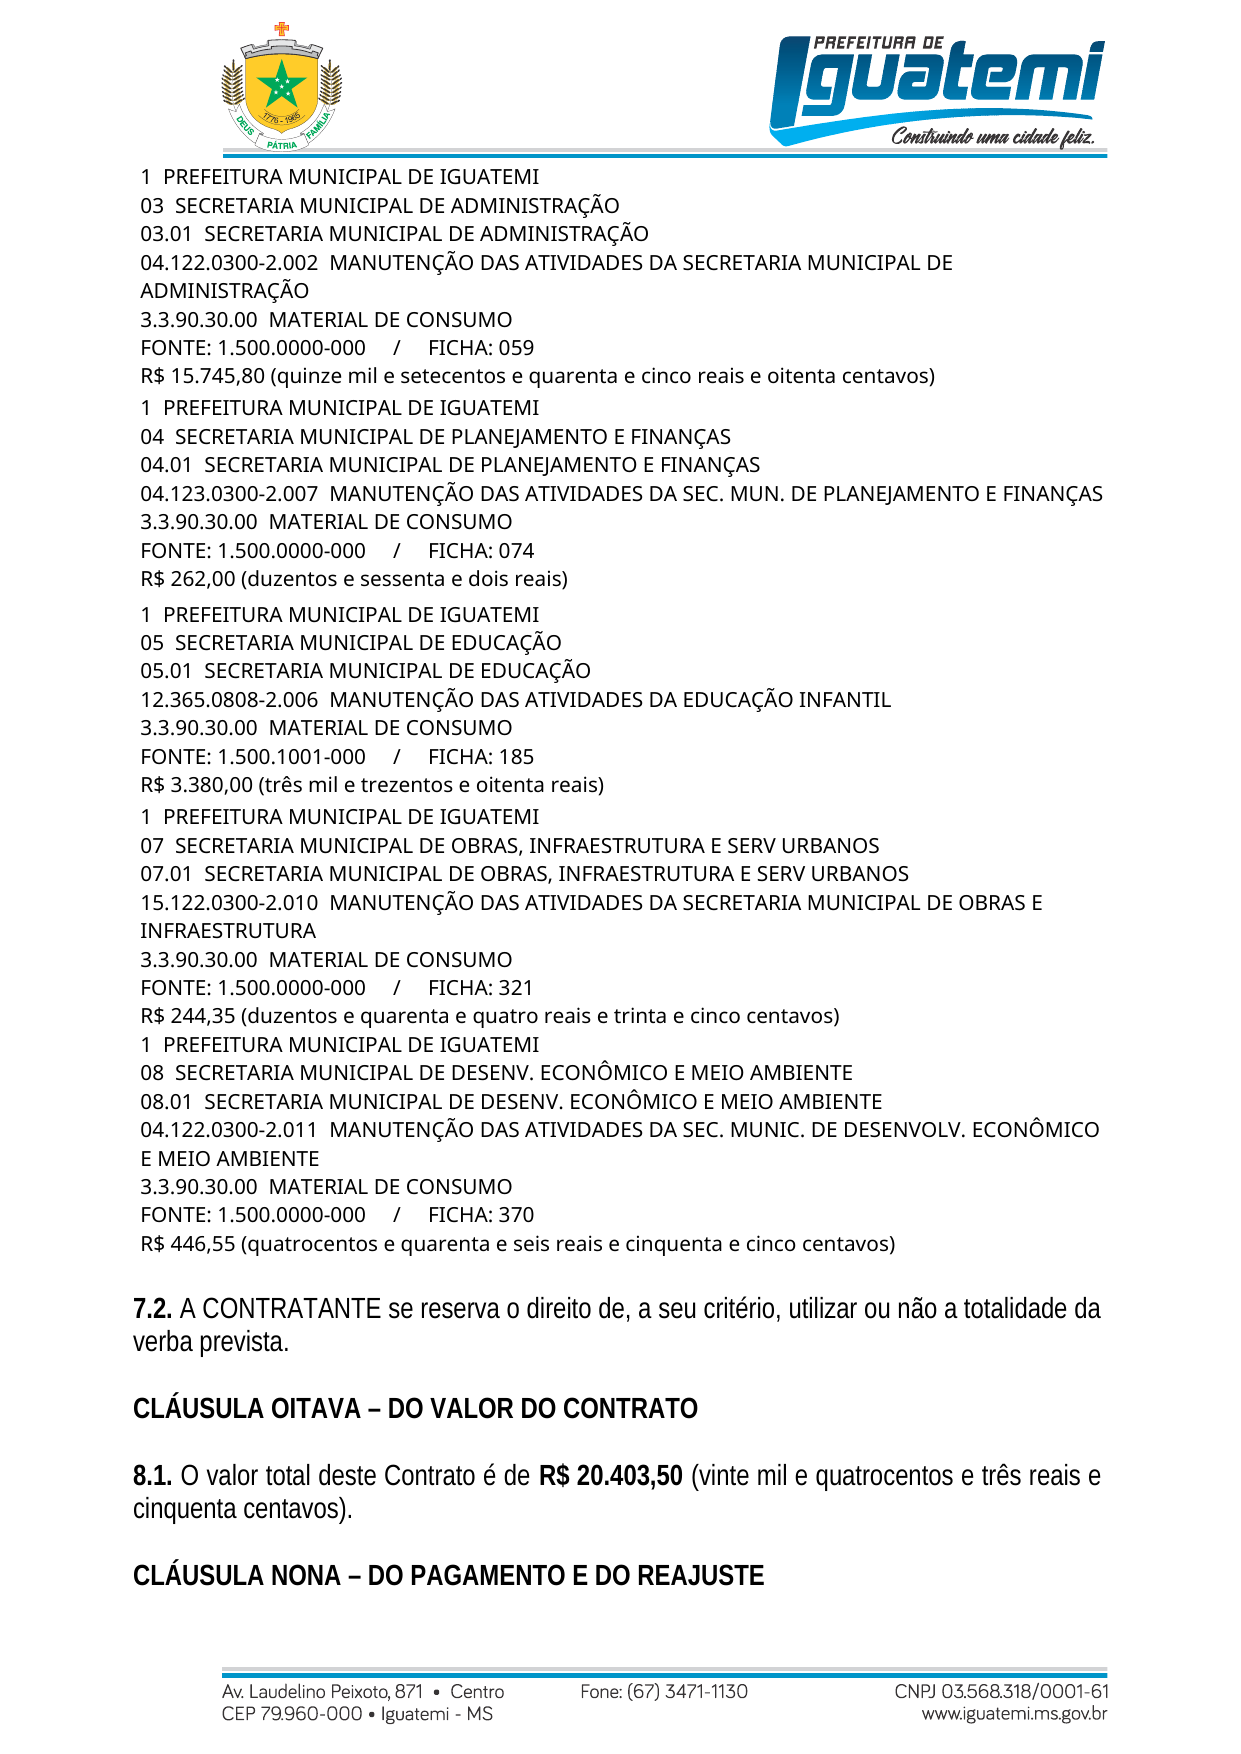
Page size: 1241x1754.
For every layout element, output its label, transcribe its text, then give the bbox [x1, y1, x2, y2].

table_cell 1 PREFEITURA MUNICIPAL DE IGUATEMI 05 SECRETARIA MUNICIPAL DE EDUCAÇÃO 05.01 SECRETARIA MUNICIPAL DE EDUCAÇÃO 12.365.0808-2.006 MANUTENÇÃO DAS ATIVIDADES DA EDUCAÇÃO INFANTIL 3.3.90.30.00 MATERIAL DE CONSUMO FONTE: 1.500.1001-000 / FICHA: 185 R$ 3.380,00 (três mil e trezentos e oitenta reais) [133, 596, 1118, 802]
text CLÁUSULA OITAVA – DO VALOR DO CONTRATO [133, 1391, 1103, 1425]
text 8.1. O valor total deste Contrato é de R$ 20.403,50 (vinte mil e quatrocentos e três reais e cinquenta centavos). [133, 1458, 1103, 1525]
table_cell 1 PREFEITURA MUNICIPAL DE IGUATEMI 03 SECRETARIA MUNICIPAL DE ADMINISTRAÇÃO 03.01 SECRETARIA MUNICIPAL DE ADMINISTRAÇÃO 04.122.0300-2.002 MANUTENÇÃO DAS ATIVIDADES DA SECRETARIA MUNICIPAL DE ADMINISTRAÇÃO 3.3.90.30.00 MATERIAL DE CONSUMO FONTE: 1.500.0000-000 / FICHA: 059 R$ 15.745,80 (quinze mil e setecentos e quarenta e cinco reais e oitenta centavos) [133, 163, 1118, 390]
subtitle CLÁUSULA NONA – DO PAGAMENTO E DO REAJUSTE [133, 1558, 1103, 1592]
table_cell 1 PREFEITURA MUNICIPAL DE IGUATEMI 04 SECRETARIA MUNICIPAL DE PLANEJAMENTO E FINANÇAS 04.01 SECRETARIA MUNICIPAL DE PLANEJAMENTO E FINANÇAS 04.123.0300-2.007 MANUTENÇÃO DAS ATIVIDADES DA SEC. MUN. DE PLANEJAMENTO E FINANÇAS 3.3.90.30.00 MATERIAL DE CONSUMO FONTE: 1.500.0000-000 / FICHA: 074 R$ 262,00 (duzentos e sessenta e dois reais) [133, 390, 1118, 596]
text 7.2. A CONTRATANTE se reserva o direito de, a seu critério, utilizar ou não a totalidade da verba prevista. [133, 1291, 1103, 1358]
table_cell 1 PREFEITURA MUNICIPAL DE IGUATEMI 08 SECRETARIA MUNICIPAL DE DESENV. ECONÔMICO E MEIO AMBIENTE 08.01 SECRETARIA MUNICIPAL DE DESENV. ECONÔMICO E MEIO AMBIENTE 04.122.0300-2.011 MANUTENÇÃO DAS ATIVIDADES DA SEC. MUNIC. DE DESENVOLV. ECONÔMICO E MEIO AMBIENTE 3.3.90.30.00 MATERIAL DE CONSUMO FONTE: 1.500.0000-000 / FICHA: 370 R$ 446,55 (quatrocentos e quarenta e seis reais e cinquenta e cinco centavos) [133, 1030, 1118, 1257]
table_cell 1 PREFEITURA MUNICIPAL DE IGUATEMI 07 SECRETARIA MUNICIPAL DE OBRAS, INFRAESTRUTURA E SERV URBANOS 07.01 SECRETARIA MUNICIPAL DE OBRAS, INFRAESTRUTURA E SERV URBANOS 15.122.0300-2.010 MANUTENÇÃO DAS ATIVIDADES DA SECRETARIA MUNICIPAL DE OBRAS E INFRAESTRUTURA 3.3.90.30.00 MATERIAL DE CONSUMO FONTE: 1.500.0000-000 / FICHA: 321 R$ 244,35 (duzentos e quarenta e quatro reais e trinta e cinco centavos) [133, 803, 1118, 1030]
